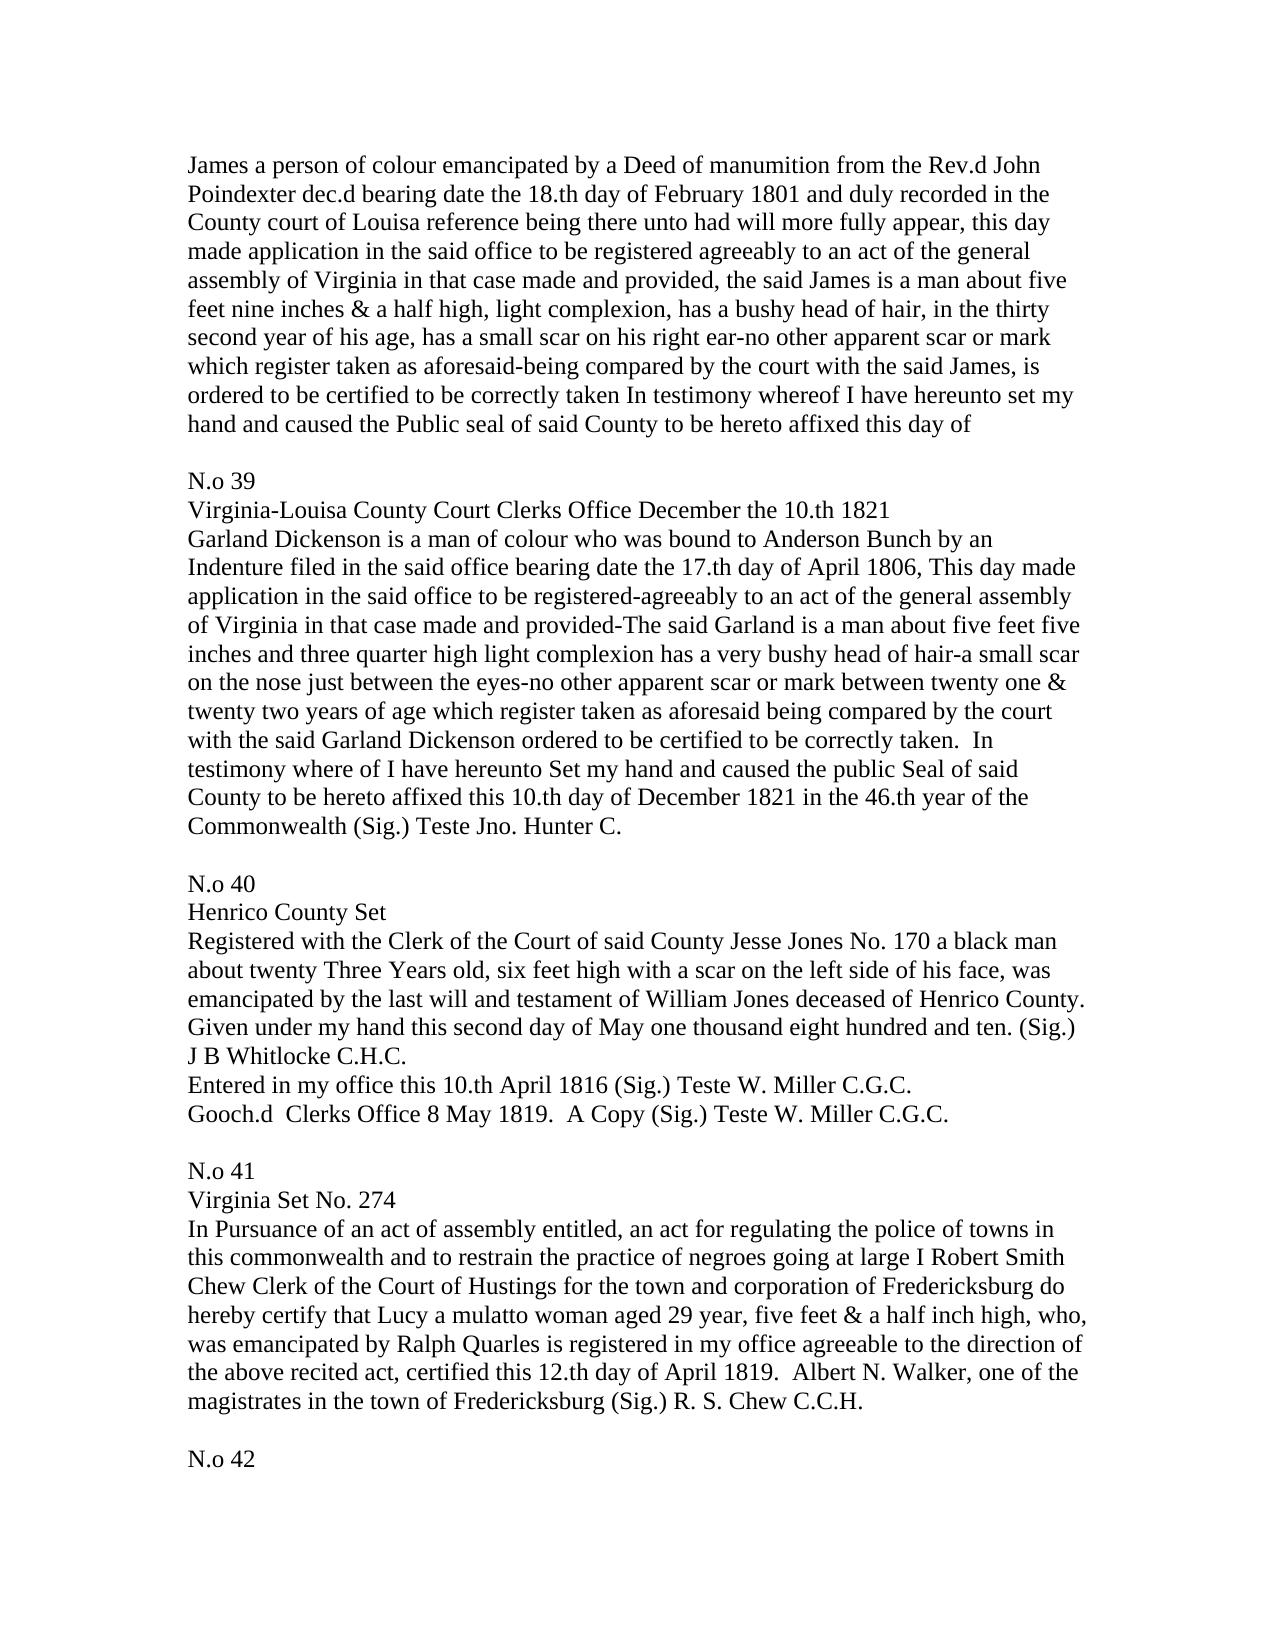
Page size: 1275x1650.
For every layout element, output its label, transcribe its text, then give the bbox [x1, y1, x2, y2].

text Clerks Office December the 10.th 1821 [187, 495, 1087, 524]
text N.o 42 [187, 1444, 1087, 1472]
text Garland Dickenson is a man of colour who was bound to Anderson Bunch by an Indenture filed in the said office bearing date the 17.th day of April 1806, This day made application in the said office to be registered-agreeably to an act of the general assembly of Virginia in that case made and provided-The said Garland is a man about five feet five inches and three quarter high light complexion has a very bushy head of hair-a small scar on the nose just between the eyes-no other apparent scar or mark between twenty one & twenty two years of age which register taken as aforesaid being compared by the court with the said Garland Dickenson ordered to be certified to be correctly taken. In testimony where of I have hereunto Set my hand and caused the public Seal of said County to be hereto affixed this 10.th day of December 1821 in the 46.th year of the Commonwealth (Sig.) Teste Jno. Hunter C. [187, 524, 1087, 840]
text N.o 41 [187, 1156, 1087, 1185]
text Set No. 274 [187, 1185, 1087, 1214]
text Entered in my office this 10.th April 1816 (Sig.) Teste W. Miller C.G.C. [187, 1070, 1087, 1099]
text James a person of colour emancipated by a Deed of manumition from the Rev.d John Poindexter dec.d bearing date the 18.th day of February 1801 and duly recorded in the County court of Louisa reference being there unto had will more fully appear, this day made application in the said office to be registered agreeably to an act of the general assembly of Virginia in that case made and provided, the said James is a man about five feet nine inches & a half high, light complexion, has a bushy head of hair, in the thirty second year of his age, has a small scar on his right ear-no other apparent scar or mark which register taken as aforesaid-being compared by the court with the said James, is ordered to be certified to be correctly taken In testimony whereof I have hereunto set my hand and caused the Public seal of said County to be hereto affixed this day of [187, 150, 1087, 437]
text Registered with the Clerk of the Court of said County Jesse Jones No. 170 a black man about twenty Three Years old, six feet high with a scar on the left side of his face, was emancipated by the last will and testament of William Jones deceased of . Given under my hand this second day of May one thousand eight hundred and ten. (Sig.) J B Whitlocke C.H.C. [187, 926, 1087, 1070]
text In Pursuance of an act of assembly entitled, an act for regulating the police of towns in this commonwealth and to restrain the practice of negroes going at large I Robert Smith Chew Clerk of the Court of Hustings for the town and corporation of Fredericksburg do hereby certify that Lucy a mulatto woman aged 29 year, five feet & a half inch high, who, was emancipated by Ralph Quarles is registered in my office agreeable to the direction of the above recited act, certified this 12.th day of April 1819. Albert N. Walker, one of the magistrates in the town of (Sig.) R. S. Chew C.C.H. [187, 1214, 1087, 1415]
text Gooch.d Clerks Office 8 May 1819. A Copy (Sig.) Teste W. Miller C.G.C. [187, 1099, 1087, 1127]
text N.o 39 [187, 466, 1087, 495]
text N.o 40 [187, 869, 1087, 897]
text Set [187, 897, 1087, 926]
